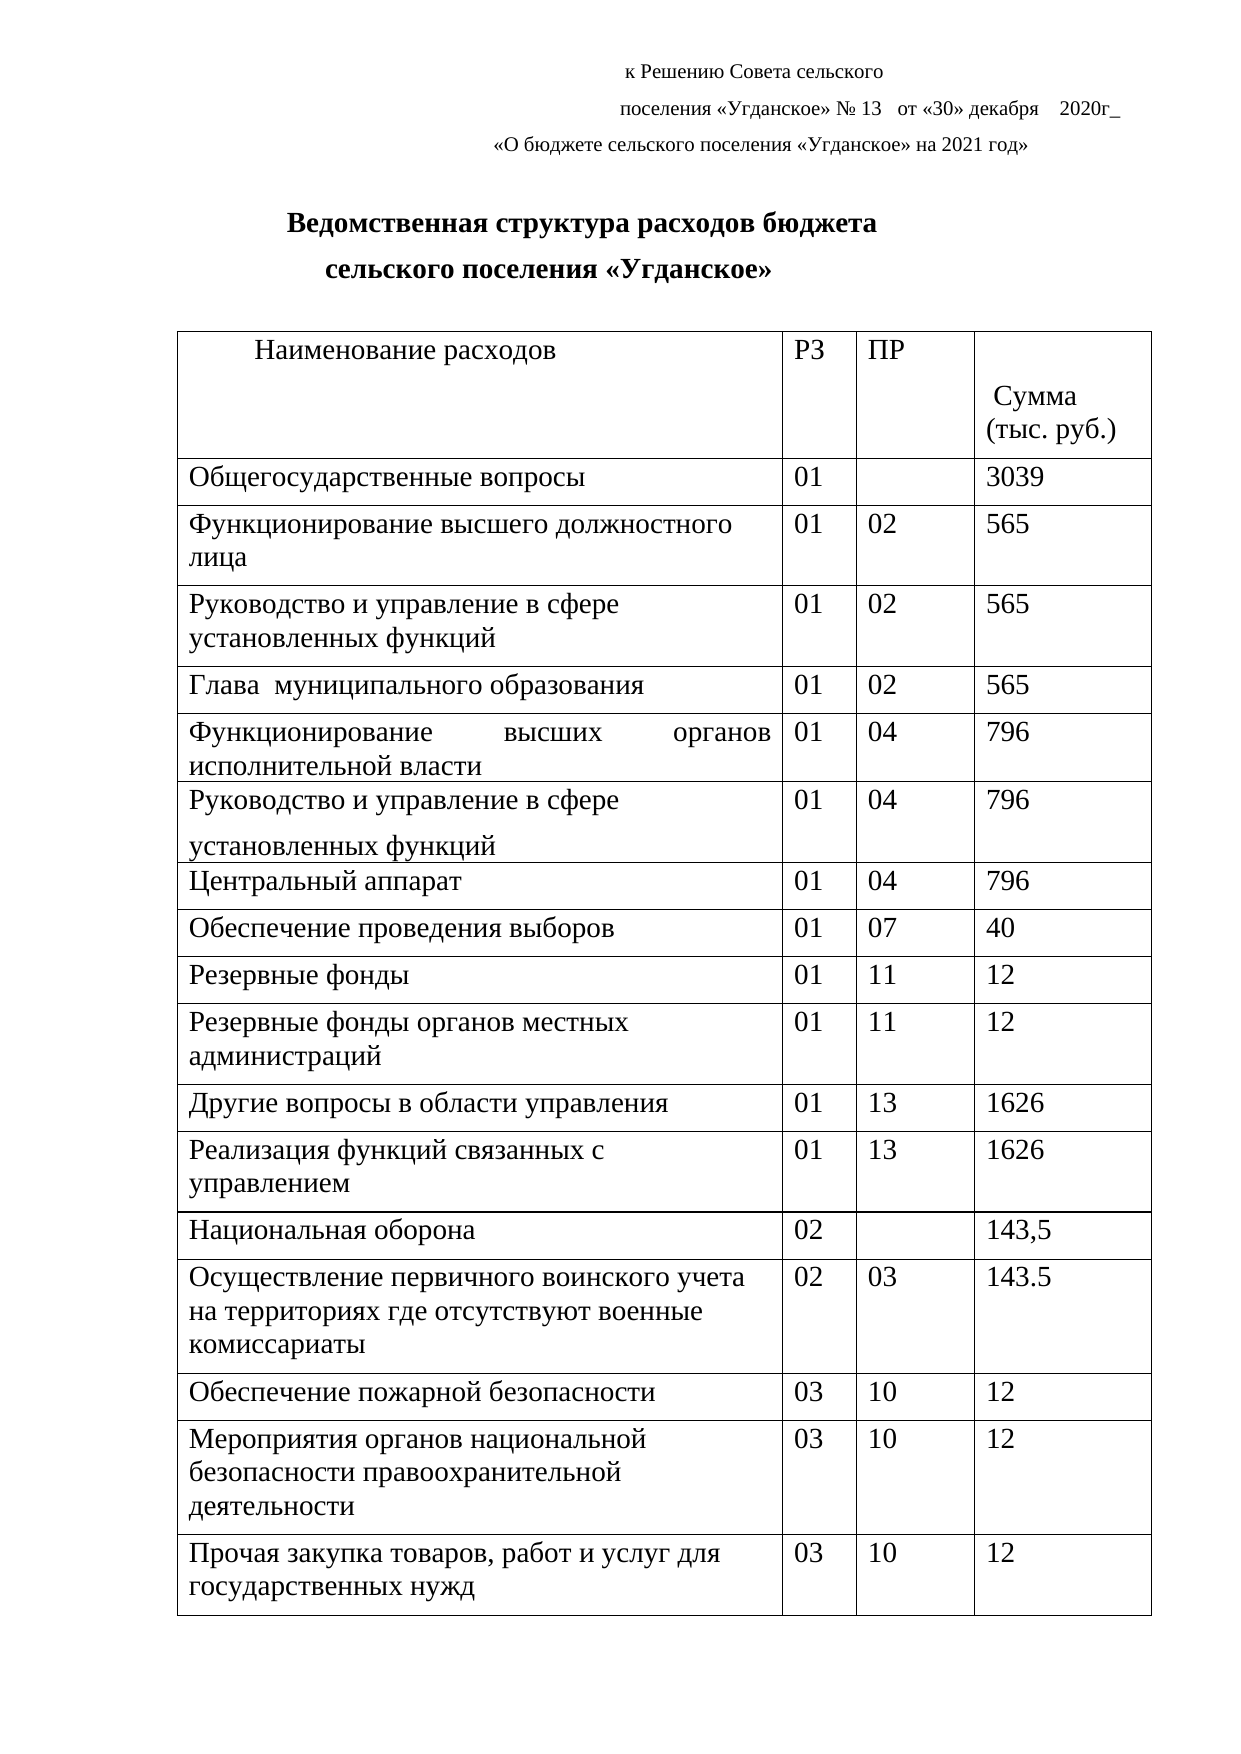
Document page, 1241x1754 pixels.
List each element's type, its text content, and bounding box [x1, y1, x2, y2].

table_cell Обеспечение пожарной безопасности [178, 1374, 782, 1420]
table_cell 03 [783, 1421, 856, 1534]
table_cell 565 [975, 586, 1151, 666]
table_cell 01 [783, 506, 856, 585]
table_cell 12 [975, 957, 1151, 1003]
table_cell 01 [783, 459, 856, 505]
table_cell 04 [857, 782, 974, 862]
table_cell 02 [783, 1260, 856, 1373]
table_cell Функционирование высших органов исполнительной власти [178, 714, 782, 781]
table_cell Руководство и управление в сфере установленных функций [178, 586, 782, 666]
table_header ПР [857, 332, 974, 458]
table_cell 143,5 [975, 1213, 1151, 1258]
table_cell [857, 1213, 974, 1258]
table_cell 10 [857, 1374, 974, 1420]
table_cell 02 [857, 667, 974, 713]
table_cell 01 [783, 714, 856, 781]
text к Решению Совета сельского [546, 59, 1152, 83]
table_cell Общегосударственные вопросы [178, 459, 782, 505]
table_cell 12 [975, 1374, 1151, 1420]
table_cell 04 [857, 714, 974, 781]
text «О бюджете сельского поселения «Угданское» на 2021 год» [472, 132, 1152, 156]
table_cell Резервные фонды органов местных администраций [178, 1004, 782, 1084]
text поселения «Угданское» № 13 от «30» декабря 2020г_ [546, 96, 1152, 120]
table_cell Резервные фонды [178, 957, 782, 1003]
table_cell 12 [975, 1535, 1151, 1614]
table_cell 01 [783, 1085, 856, 1131]
table_cell 12 [975, 1004, 1151, 1084]
table_cell 11 [857, 1004, 974, 1084]
table_cell 3039 [975, 459, 1151, 505]
table_cell 796 [975, 863, 1151, 909]
table_cell Руководство и управление в сфере установленных функций [178, 782, 782, 862]
table_cell Другие вопросы в области управления [178, 1085, 782, 1131]
table_cell 1626 [975, 1132, 1151, 1211]
table_cell Обеспечение проведения выборов [178, 910, 782, 956]
table_cell 01 [783, 667, 856, 713]
table_cell 03 [783, 1535, 856, 1614]
table_cell 565 [975, 506, 1151, 585]
table_cell 01 [783, 1132, 856, 1211]
table_cell 07 [857, 910, 974, 956]
table_cell Функционирование высшего должностного лица [178, 506, 782, 585]
table_cell 04 [857, 863, 974, 909]
table_cell 796 [975, 714, 1151, 781]
table_header Сумма (тыс. руб.) [975, 332, 1151, 458]
table_cell 1626 [975, 1085, 1151, 1131]
table_cell [857, 459, 974, 505]
table_cell Прочая закупка товаров, работ и услуг для государственных нужд [178, 1535, 782, 1614]
table_cell 10 [857, 1421, 974, 1534]
text Ведомственная структура расходов бюджета [177, 205, 1152, 239]
table_cell 02 [783, 1213, 856, 1258]
table_cell 01 [783, 1004, 856, 1084]
table_cell 01 [783, 957, 856, 1003]
table_cell 02 [857, 506, 974, 585]
table_cell 03 [783, 1374, 856, 1420]
table_cell 02 [857, 586, 974, 666]
table_cell Мероприятия органов национальной безопасности правоохранительной деятельности [178, 1421, 782, 1534]
table_cell Осуществление первичного воинского учета на территориях где отсутствуют военные комиссариаты [178, 1260, 782, 1373]
table_header РЗ [783, 332, 856, 458]
table_cell 01 [783, 782, 856, 862]
table_cell Глава муниципального образования [178, 667, 782, 713]
table_cell 01 [783, 863, 856, 909]
table_cell 10 [857, 1535, 974, 1614]
table_header Наименование расходов [178, 332, 782, 458]
table_cell 13 [857, 1132, 974, 1211]
table_cell 01 [783, 586, 856, 666]
table_cell 565 [975, 667, 1151, 713]
table_cell 01 [783, 910, 856, 956]
table_cell 13 [857, 1085, 974, 1131]
table_cell 796 [975, 782, 1151, 862]
table_cell Национальная оборона [178, 1213, 782, 1258]
table_cell 03 [857, 1260, 974, 1373]
table_cell 12 [975, 1421, 1151, 1534]
table_cell Центральный аппарат [178, 863, 782, 909]
table_cell 143.5 [975, 1260, 1151, 1373]
table_cell 11 [857, 957, 974, 1003]
text сельского поселения «Угданское» [251, 251, 1152, 318]
table_cell Реализация функций связанных с управлением [178, 1132, 782, 1211]
table_cell 40 [975, 910, 1151, 956]
